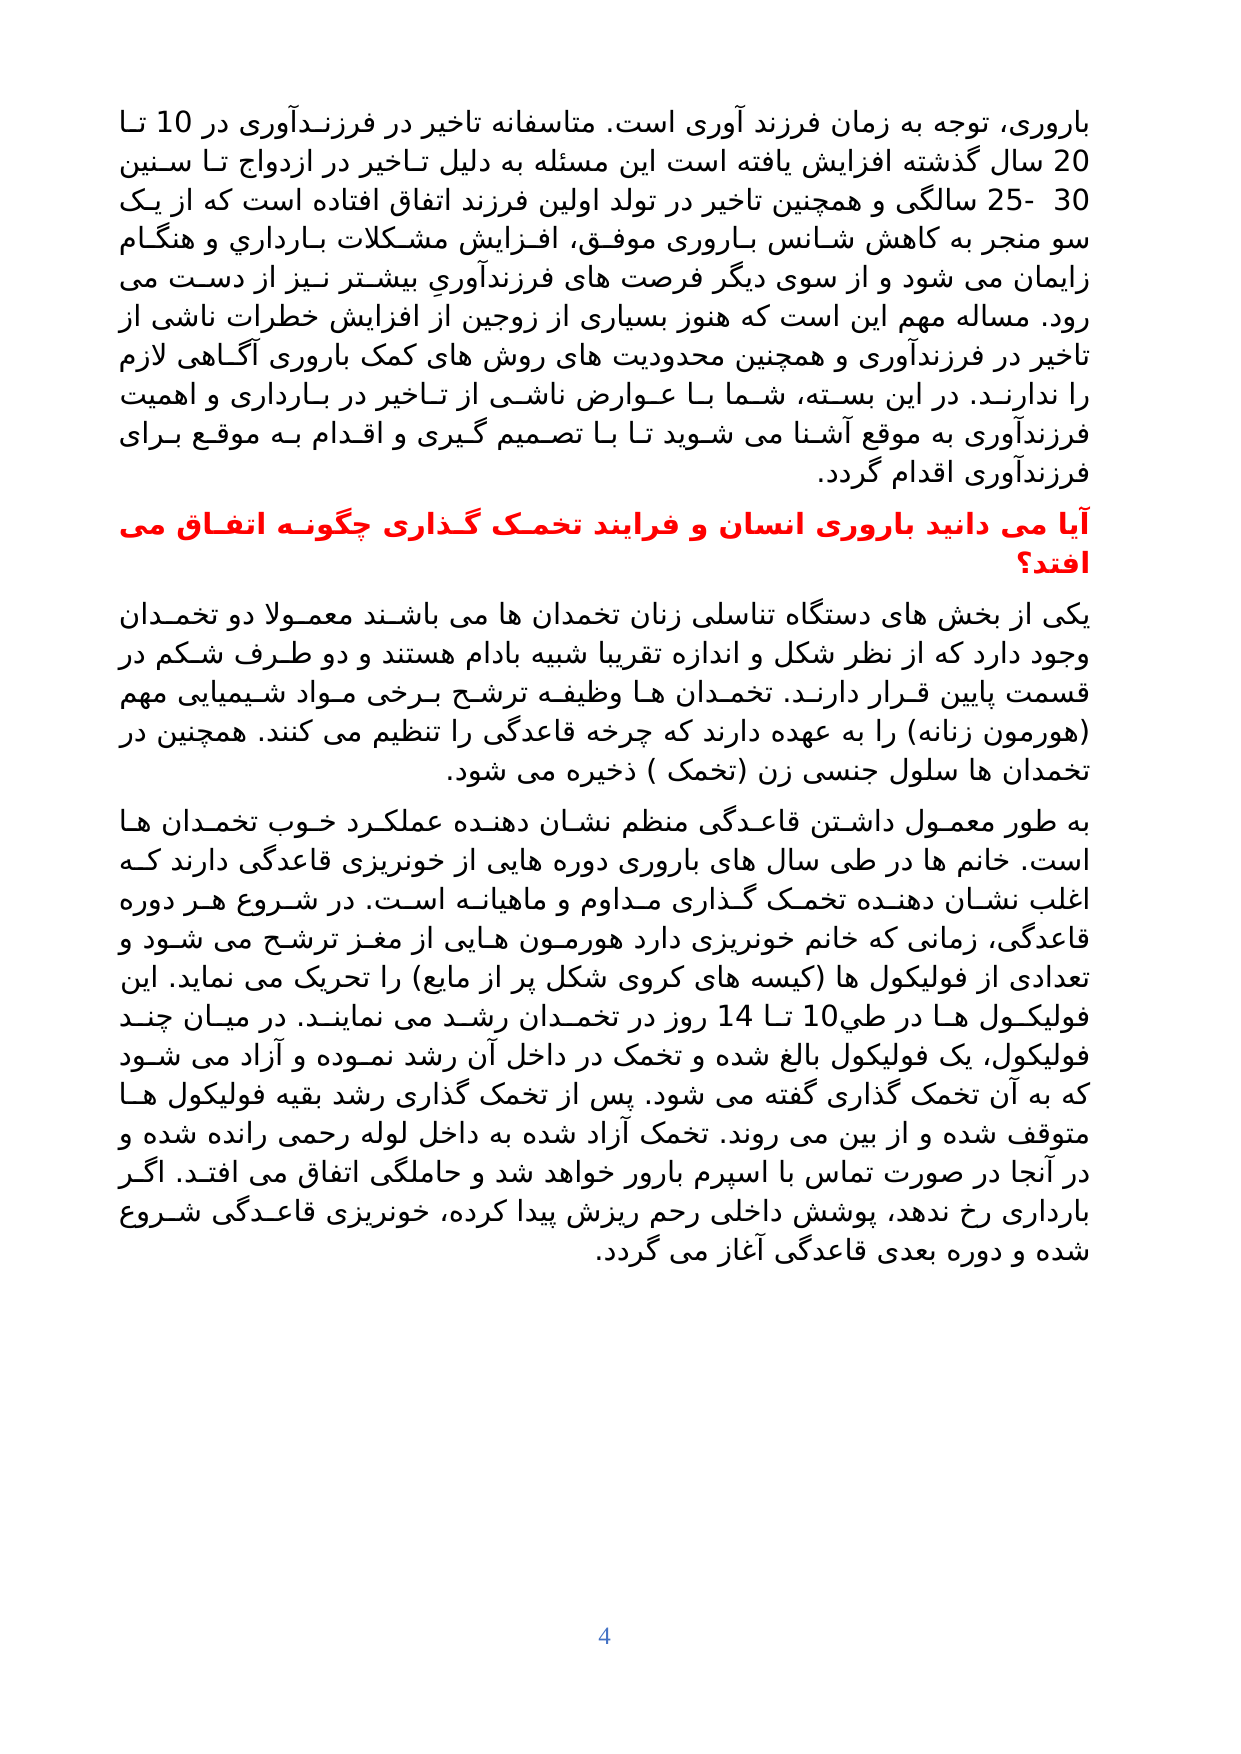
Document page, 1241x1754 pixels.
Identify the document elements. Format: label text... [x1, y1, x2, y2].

text یکی از بخش های دستگاه تناسلی زنان تخمدان ها می باشند معمولا دو تخمدان وجود دارد که از نظر شکل و اندازه تقریبا شبیه بادام هستند و دو طرف شکم در قسمت پایین قرار دارند. تخمدان ها وظیفه ترشح برخی مواد شیمیایی مهم (هورمون زنانه) را به عهده دارند که چرخه قاعدگی را تنظیم می کنند. همچنین در تخمدان ها سلول جنسی زن (تخمک ) ذخیره می شود. [118, 597, 1090, 787]
text آیا می دانید باروری انسان و فرایند تخمک گذاری چگونه اتفاق می افتد؟ [118, 507, 1090, 580]
text به طور معمول داشتن قاعدگی منظم نشان دهنده عملکرد خوب تخمدان ها است. خانم ها در طی سال های باروری دوره هایی از خونریزی قاعدگی دارند که اغلب نشان دهنده تخمک گذاری مداوم و ماهیانه است. در شروع هر دوره قاعدگی، زمانی که خانم خونریزی دارد هورمون هایی از مغز ترشح می شود و تعدادی از فولیکول ها (کیسه های کروی شکل پر از مایع) را تحریک می نماید. این فولیکول ها در طي10 تا 14 روز در تخمدان رشد می نمایند. در میان چند فولیکول، یک فولیکول بالغ شده و تخمک در داخل آن رشد نموده و آزاد می شود که به آن تخمک گذاری گفته می شود. پس از تخمک گذاری رشد بقیه فولیکول ها متوقف شده و از بین می روند. تخمک آزاد شده به داخل لوله رحمی رانده شده و در آنجا در صورت تماس با اسپرم بارور خواهد شد و حاملگی اتفاق می افتد. اگر بارداری رخ ندهد، پوشش داخلی رحم ریزش پیدا کرده، خونریزی قاعدگی شروع شده و دوره بعدی قاعدگی آغاز می گردد. [118, 805, 1090, 1267]
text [118, 105, 1090, 489]
